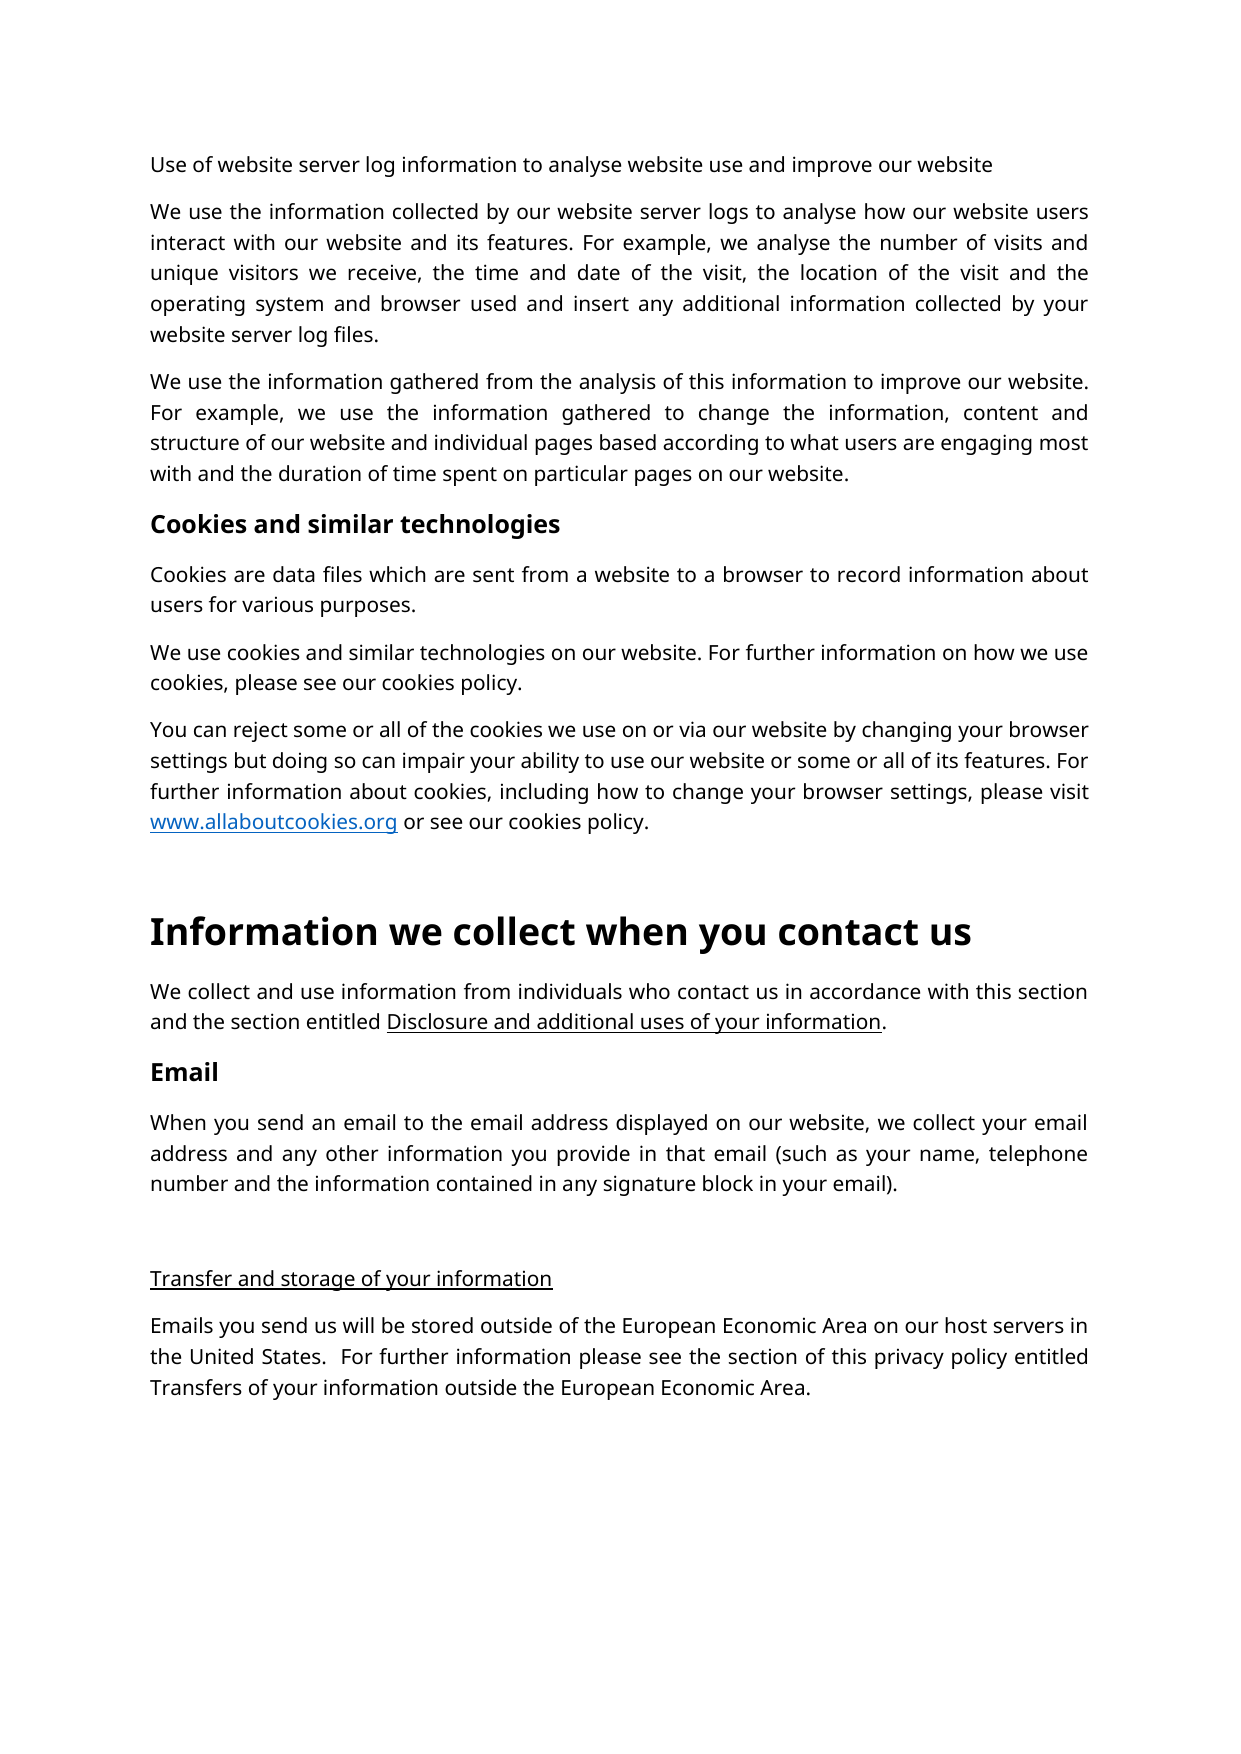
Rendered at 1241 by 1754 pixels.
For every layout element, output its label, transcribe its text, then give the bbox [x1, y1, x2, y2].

text We use the information collected by our website server logs to analyse how our website users interact with our website and its features. For example, we analyse the number of visits and unique visitors we receive, the time and date of the visit, the location of the visit and the operating system and browser used and insert any additional information collected by your website server log files. [150, 197, 1090, 348]
text Emails you send us will be stored outside of the European Economic Area on our host servers in the United States. For further information please see the section of this privacy policy entitled Transfers of your information outside the European Economic Area. [150, 1311, 1090, 1401]
text Cookies are data files which are sent from a website to a browser to record information about users for various purposes. [150, 560, 1090, 619]
text Transfer and storage of your information [150, 1264, 1090, 1292]
text You can reject some or all of the cookies we use on or via our website by changing your browser settings but doing so can impair your ability to use our website or some or all of its features. For further information about cookies, including how to change your browser settings, please visit www.allaboutcookies.org or see our cookies policy. [150, 716, 1090, 836]
text Use of website server log information to analyse website use and improve our website [150, 150, 1090, 178]
text We use the information gathered from the analysis of this information to improve our website. For example, we use the information gathered to change the information, content and structure of our website and individual pages based according to what users are engaging most with and the duration of time spent on particular pages on our website. [150, 367, 1090, 487]
text Email [150, 1055, 1090, 1089]
text Cookies and similar technologies [150, 506, 1090, 540]
text When you send an email to the email address displayed on our website, we collect your email address and any other information you provide in that email (such as your name, telephone number and the information contained in any signature block in your email). [150, 1108, 1090, 1198]
text We use cookies and similar technologies on our website. For further information on how we use cookies, please see our cookies policy. [150, 638, 1090, 697]
text Information we collect when you contact us [150, 905, 1090, 956]
text We collect and use information from individuals who contact us in accordance with this section and the section entitled Disclosure and additional uses of your information. [150, 977, 1090, 1036]
